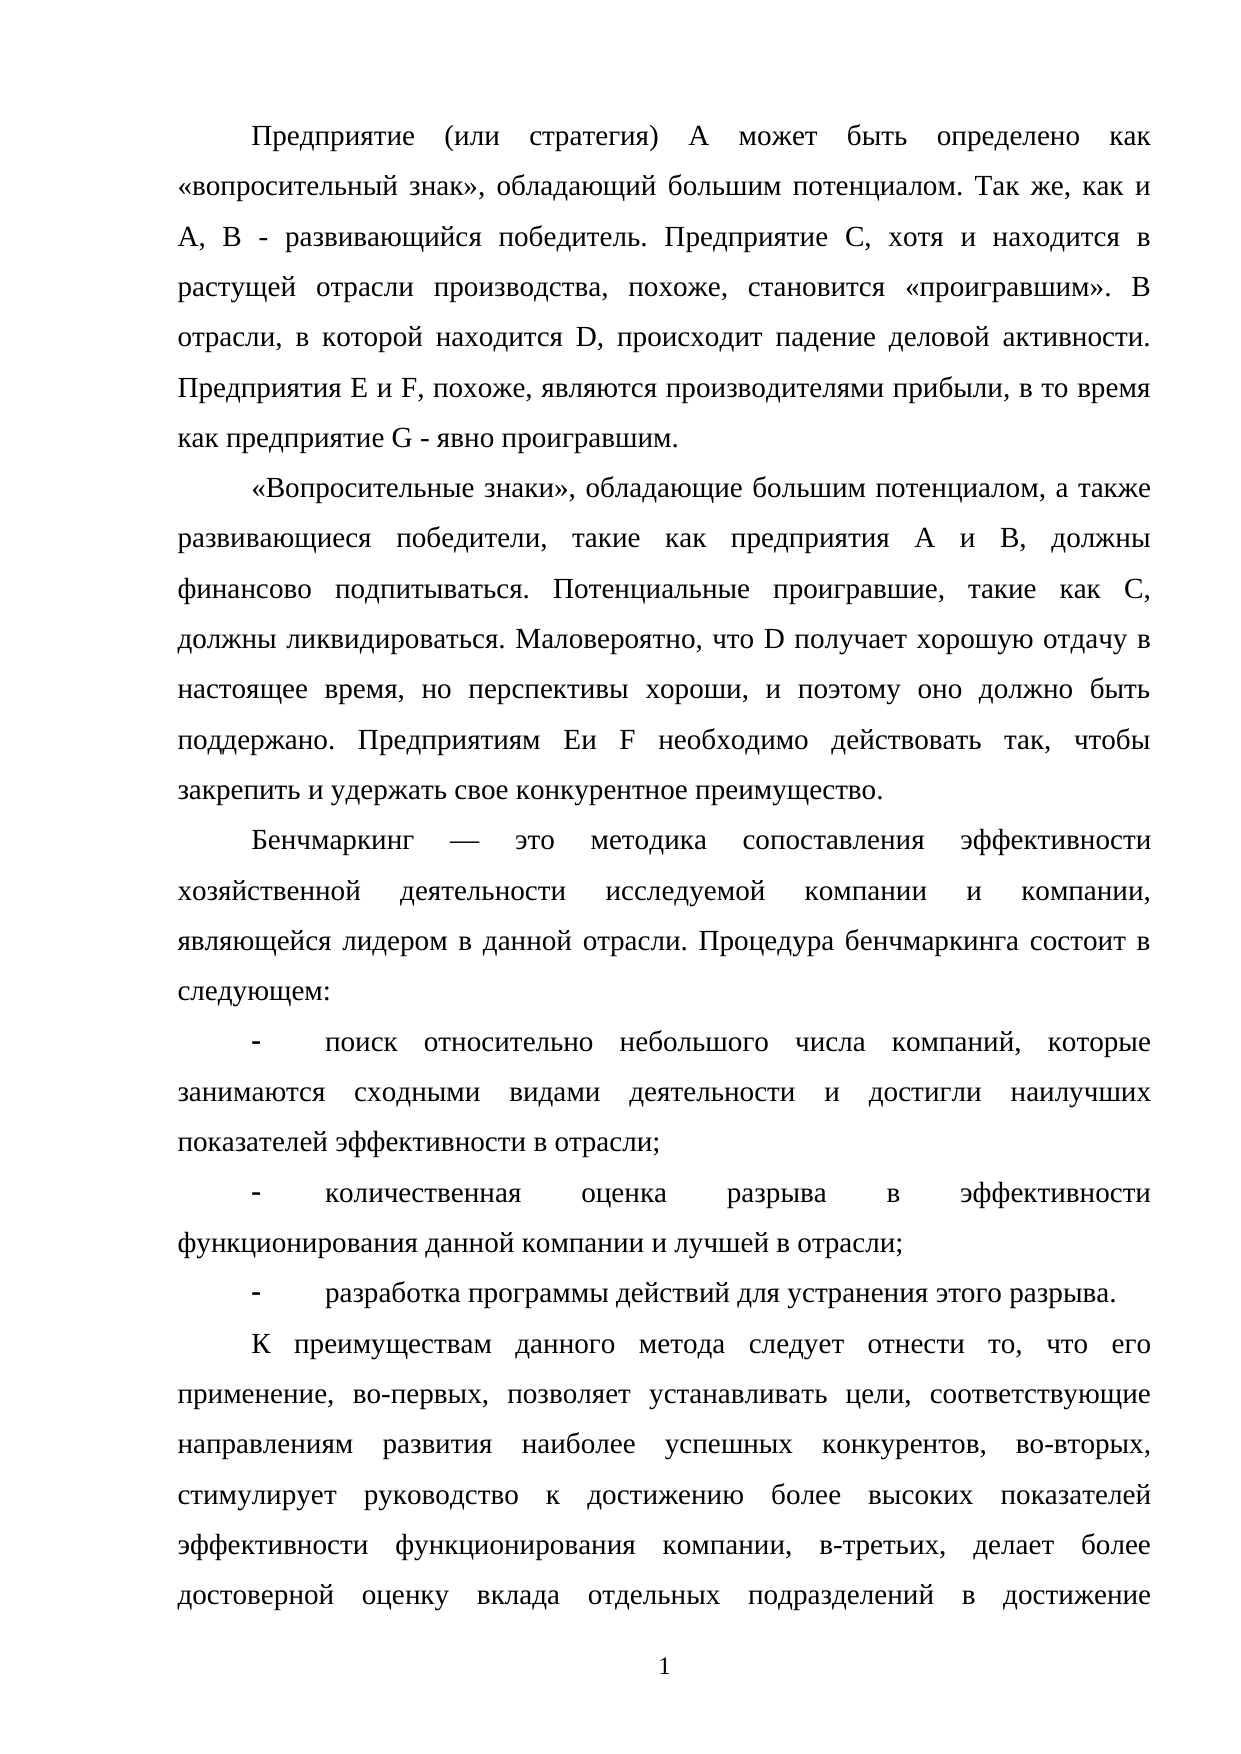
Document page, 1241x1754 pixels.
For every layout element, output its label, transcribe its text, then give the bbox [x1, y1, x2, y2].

list поиск относительно небольшого числа компаний, которые занимаются сходными видами деятельности и достигли наилучших показателей эффективности в отрасли; [177, 1024, 1152, 1158]
text «Вопросительные знаки», обладающие большим потенциалом, а также развивающиеся победители, такие как предприятия А и В, должны финансово подпитываться. Потенциальные проигравшие, такие как С, должны ликвидироваться. Маловероятно, что D получает хорошую отдачу в настоящее время, но перспективы хороши, и поэтому оно должно быть поддержано. Предприятиям Еи F необходимо действовать так, чтобы закрепить и удержать свое конкурентное преимущество. [177, 470, 1152, 806]
subtitle Бенчмаркинг — это методика сопоставления эффективности хозяйственной деятельности исследуемой компании и компании, являющейся лидером в данной отрасли. Процедура бенчмаркинга состоит в следующем: [177, 822, 1152, 1007]
list количественная оценка разрыва в эффективности функционирования данной компании и лучшей в отрасли; [177, 1175, 1152, 1259]
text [177, 1326, 1152, 1611]
text Предприятие (или стратегия) А может быть определено как «вопросительный знак», обладающий большим потенциалом. Так же, как и А, В - развивающийся победитель. Предприятие С, хотя и находится в растущей отрасли производства, похоже, становится «проигравшим». В отрасли, в которой находится D, происходит падение деловой активности. Предприятия Е и F, похоже, являются производителями прибыли, в то время как предприятие G - явно проигравшим. [177, 118, 1152, 453]
list разработка программы действий для устранения этого разрыва. [177, 1276, 1152, 1309]
